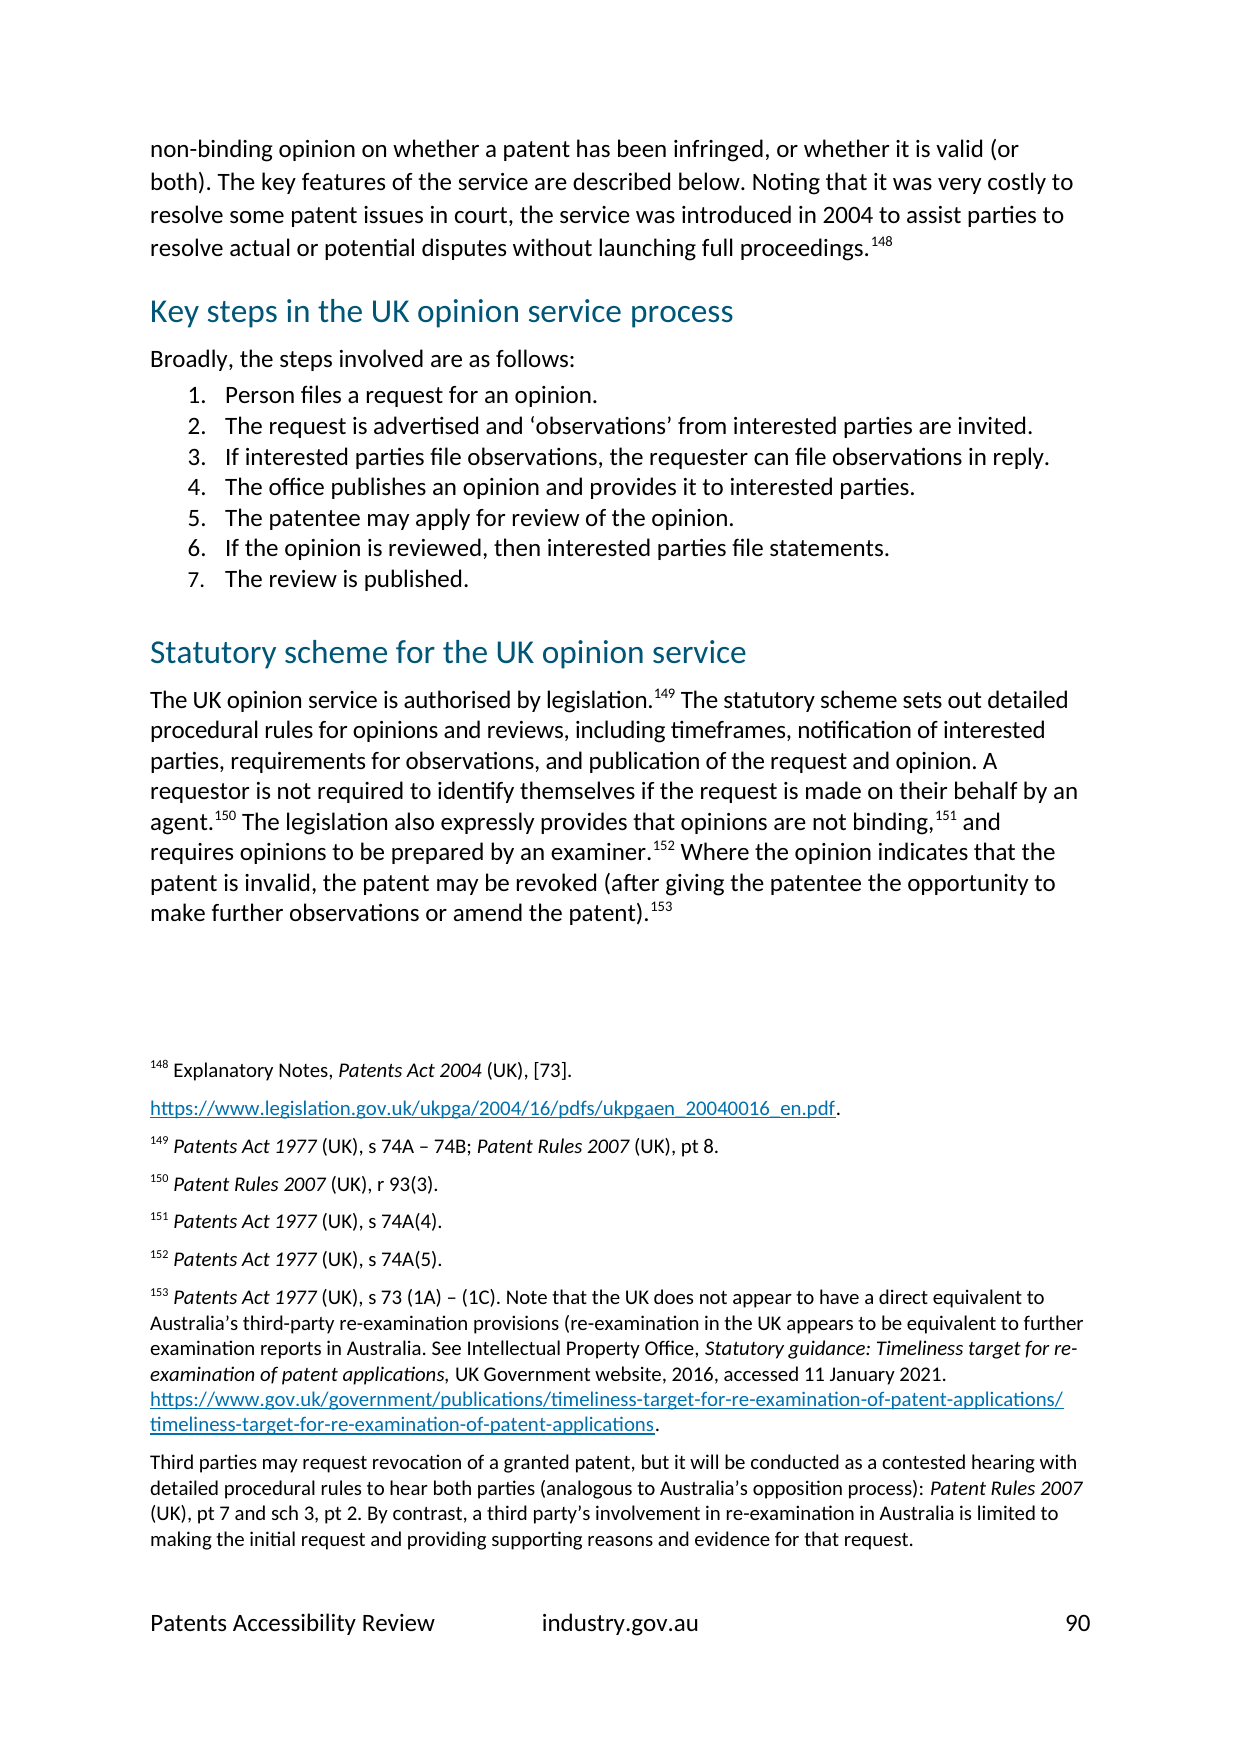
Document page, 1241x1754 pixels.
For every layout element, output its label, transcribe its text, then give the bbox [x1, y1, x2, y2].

text Broadly, the steps involved are as follows: [150, 343, 1090, 373]
list Person files a request for an opinion. [187, 379, 1090, 410]
subtitle Key steps in the UK opinion service process [150, 289, 1090, 330]
list The review is published. [187, 563, 1090, 593]
list The office publishes an opinion and provides it to interested parties. [187, 471, 1090, 502]
list If the opinion is reviewed, then interested parties file statements. [187, 532, 1090, 563]
list The request is advertised and ‘observations’ from interested parties are invited. [187, 410, 1090, 441]
subtitle Statutory scheme for the UK opinion service [150, 631, 1090, 671]
text The United Kingdom Intellectual Property Office (UKIPO) offers a non-binding patent infringement and validity opinion service (‘UK opinion service’). Any person can request a non-binding opinion on whether a patent has been infringed, or whether it is valid (or both). The key features of the service are described below. Noting that it was very costly to resolve some patent issues in court, the service was introduced in 2004 to assist parties to resolve actual or potential disputes without launching full proceedings. [150, 133, 1090, 262]
text The UK opinion service is authorised by legislation. The statutory scheme sets out detailed procedural rules for opinions and reviews, including timeframes, notification of interested parties, requirements for observations, and publication of the request and opinion. A requestor is not required to identify themselves if the request is made on their behalf by an agent. The legislation also expressly provides that opinions are not binding, and requires opinions to be prepared by an examiner. Where the opinion indicates that the patent is invalid, the patent may be revoked (after giving the patentee the opportunity to make further observations or amend the patent). [150, 684, 1090, 928]
list The patentee may apply for review of the opinion. [187, 502, 1090, 532]
list If interested parties file observations, the requester can file observations in reply. [187, 441, 1090, 471]
